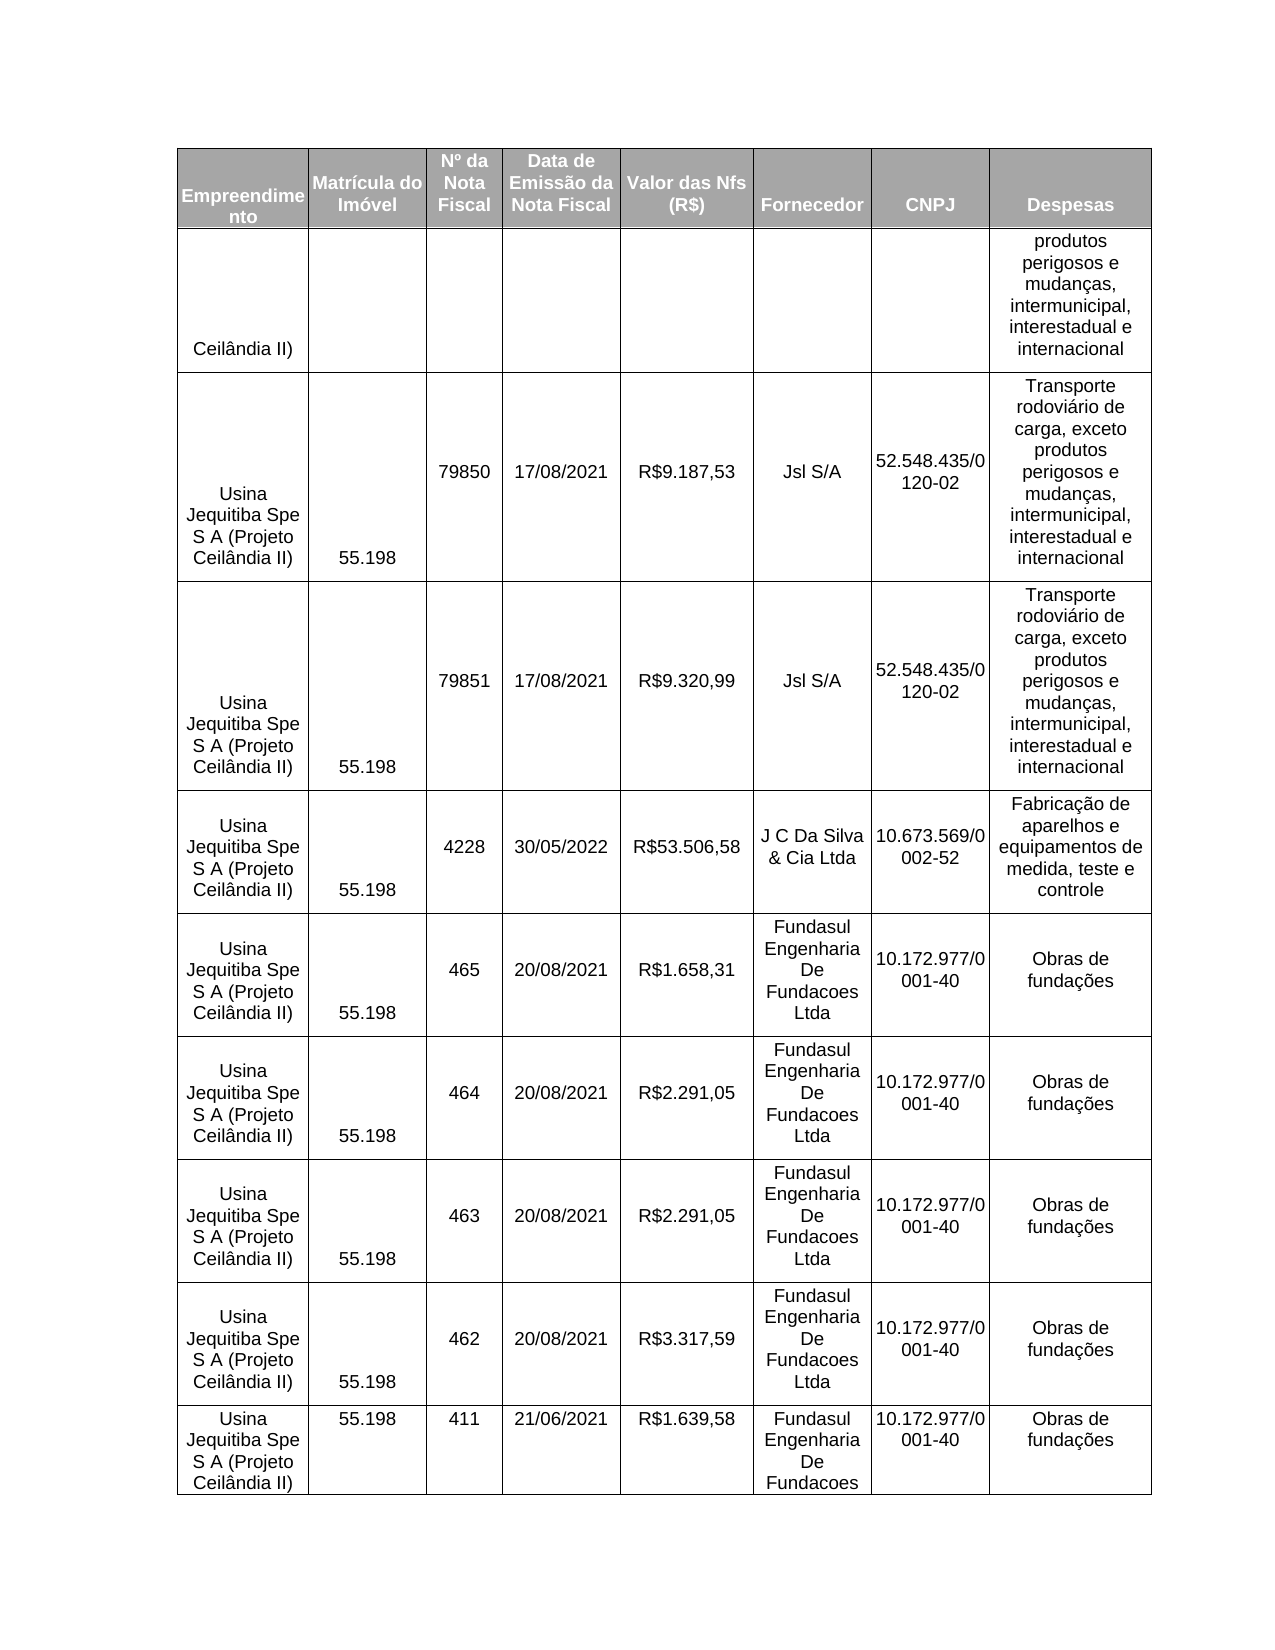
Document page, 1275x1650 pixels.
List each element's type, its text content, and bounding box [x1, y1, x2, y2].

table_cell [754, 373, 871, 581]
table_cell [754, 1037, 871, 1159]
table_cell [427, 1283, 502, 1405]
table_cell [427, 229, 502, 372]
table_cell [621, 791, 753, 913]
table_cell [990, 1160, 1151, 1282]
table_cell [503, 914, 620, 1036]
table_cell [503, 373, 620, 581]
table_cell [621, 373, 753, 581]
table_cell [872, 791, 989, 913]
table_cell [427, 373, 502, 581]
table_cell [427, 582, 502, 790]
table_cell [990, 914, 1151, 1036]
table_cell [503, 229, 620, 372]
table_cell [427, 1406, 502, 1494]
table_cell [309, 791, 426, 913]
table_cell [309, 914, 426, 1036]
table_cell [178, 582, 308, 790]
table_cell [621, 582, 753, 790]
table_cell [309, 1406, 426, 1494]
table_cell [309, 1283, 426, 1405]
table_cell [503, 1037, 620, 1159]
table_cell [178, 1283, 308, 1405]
table_header Fornecedor [754, 149, 871, 227]
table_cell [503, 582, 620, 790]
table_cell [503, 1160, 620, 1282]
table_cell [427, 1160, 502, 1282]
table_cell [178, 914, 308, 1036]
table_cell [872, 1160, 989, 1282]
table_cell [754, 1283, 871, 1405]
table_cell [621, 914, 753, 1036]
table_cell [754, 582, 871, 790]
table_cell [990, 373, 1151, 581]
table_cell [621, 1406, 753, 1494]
table_header Despesas [990, 149, 1151, 227]
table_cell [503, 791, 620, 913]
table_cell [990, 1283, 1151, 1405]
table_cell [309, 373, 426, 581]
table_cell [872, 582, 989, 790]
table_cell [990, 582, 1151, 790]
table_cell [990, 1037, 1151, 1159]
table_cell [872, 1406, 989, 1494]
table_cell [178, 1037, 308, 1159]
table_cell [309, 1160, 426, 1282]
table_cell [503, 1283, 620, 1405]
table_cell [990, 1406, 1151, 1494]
table_header Data de Emissão da Nota Fiscal [503, 149, 620, 227]
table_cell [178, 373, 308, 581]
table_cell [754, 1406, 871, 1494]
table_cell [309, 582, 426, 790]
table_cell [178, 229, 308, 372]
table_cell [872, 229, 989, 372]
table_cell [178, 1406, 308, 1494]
table_header CNPJ [872, 149, 989, 227]
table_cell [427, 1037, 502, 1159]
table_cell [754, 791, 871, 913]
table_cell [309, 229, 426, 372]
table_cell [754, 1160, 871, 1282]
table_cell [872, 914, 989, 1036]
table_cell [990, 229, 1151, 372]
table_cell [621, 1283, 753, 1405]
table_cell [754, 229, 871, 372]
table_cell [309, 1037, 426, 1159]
table_header Empreendimento [178, 149, 308, 227]
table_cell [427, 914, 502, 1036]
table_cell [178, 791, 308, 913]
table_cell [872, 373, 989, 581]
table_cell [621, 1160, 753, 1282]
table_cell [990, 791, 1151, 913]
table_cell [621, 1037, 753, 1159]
table_header Valor das Nfs (R$) [621, 149, 753, 227]
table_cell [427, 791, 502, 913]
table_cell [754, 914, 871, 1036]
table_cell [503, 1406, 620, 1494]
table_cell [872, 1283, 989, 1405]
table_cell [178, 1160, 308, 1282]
table_header Matrícula do Imóvel [309, 149, 426, 227]
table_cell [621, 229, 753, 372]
table_header Nº da Nota Fiscal [427, 149, 502, 227]
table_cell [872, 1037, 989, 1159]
